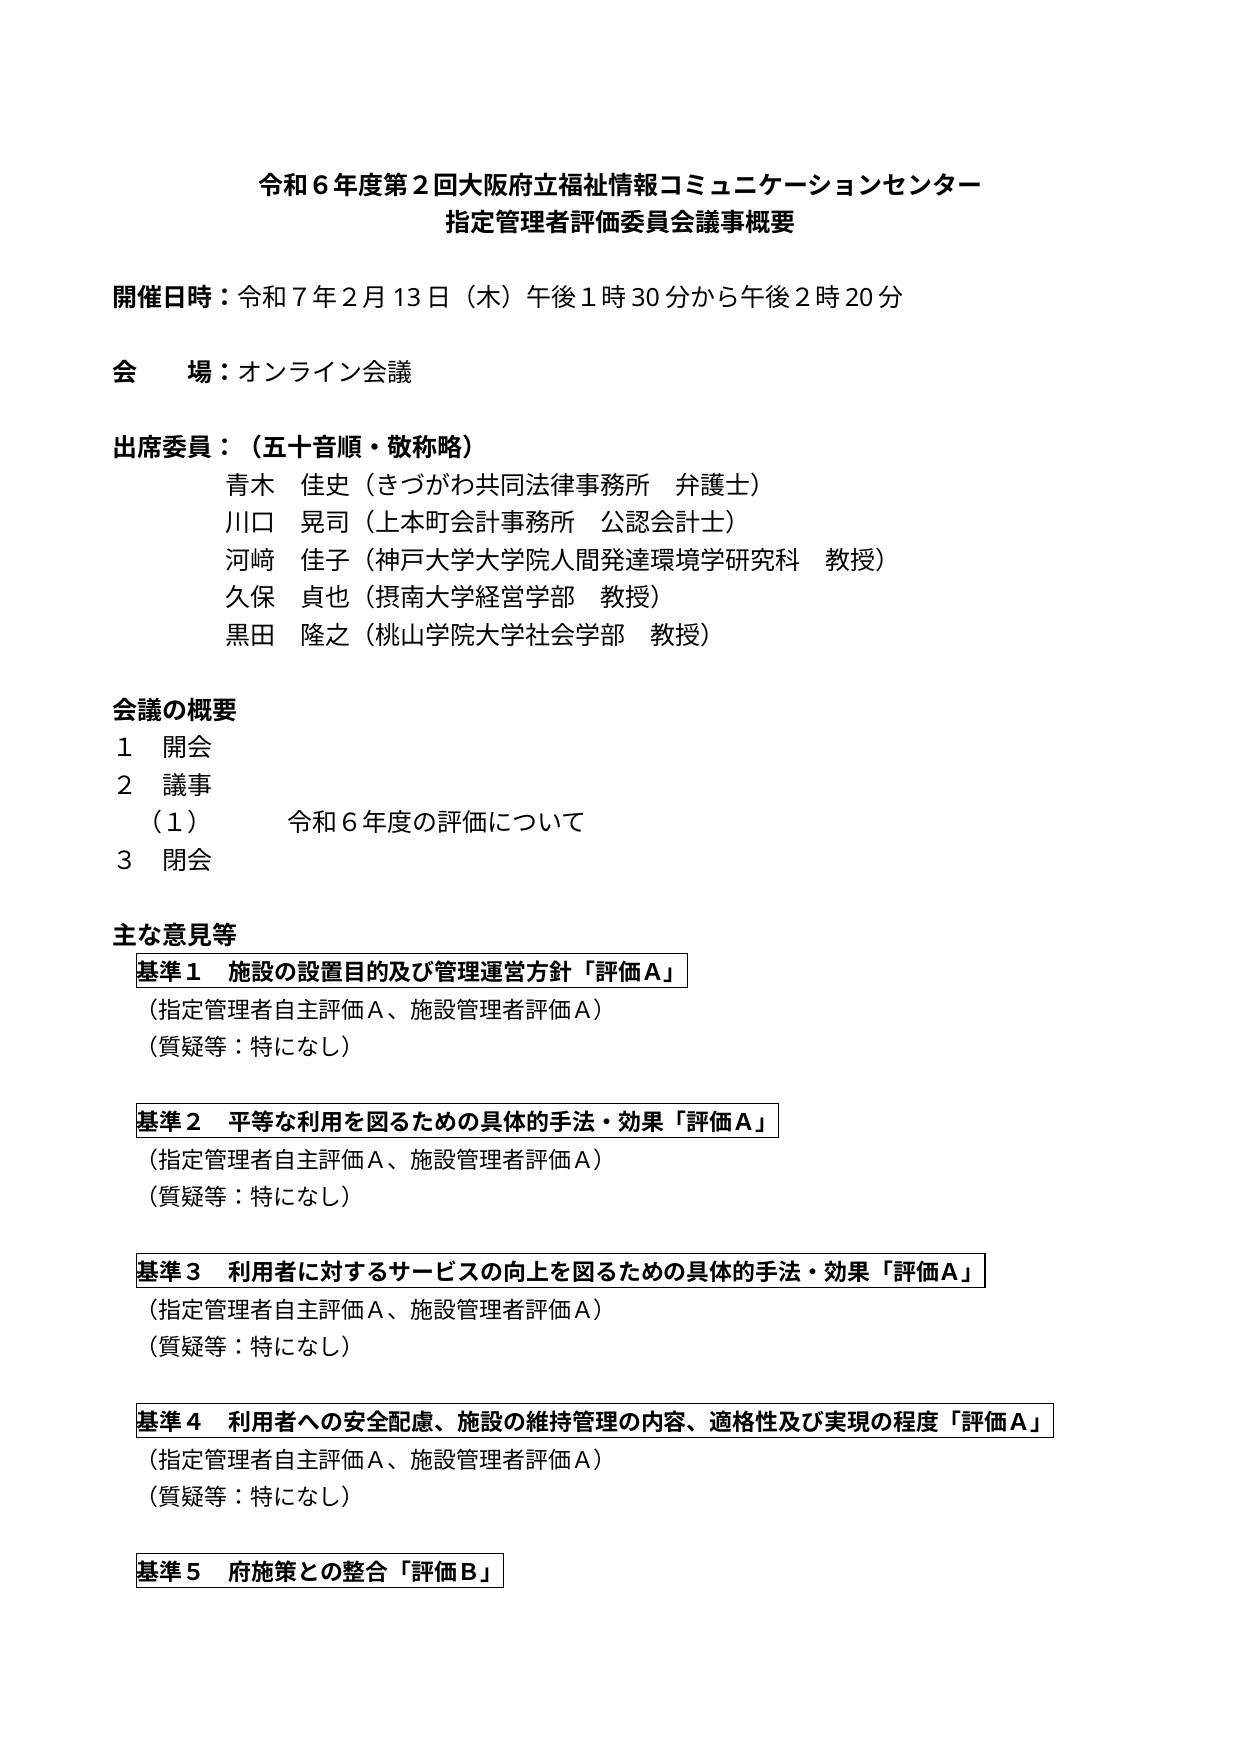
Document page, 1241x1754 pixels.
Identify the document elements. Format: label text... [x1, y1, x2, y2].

text 令和６年度第２回大阪府立福祉情報コミュニケーションセンター [112, 164, 1128, 202]
text １ 開会 [112, 727, 1128, 764]
text 黒田 隆之（桃山学院大学社会学部 教授） [200, 614, 1128, 652]
text 基準４ 利用者への安全配慮、施設の維持管理の内容、適格性及び実現の程度「評価Ａ」 [112, 1402, 1128, 1439]
text 川口 晃司（上本町会計事務所 公認会計士） [200, 502, 1128, 539]
text 基準１ 施設の設置目的及び管理運営方針「評価Ａ」 [112, 952, 1128, 989]
text ２ 議事 [112, 764, 1128, 802]
list 令和６年度の評価について [137, 802, 1128, 839]
text （質疑等：特になし） [112, 1177, 1128, 1214]
text （質疑等：特になし） [112, 1327, 1128, 1364]
text 青木 佳史（きづがわ共同法律事務所 弁護士） [200, 464, 1128, 502]
text （指定管理者自主評価Ａ、施設管理者評価Ａ） [112, 1289, 1128, 1327]
text 基準３ 利用者に対するサービスの向上を図るための具体的手法・効果「評価Ａ」 [112, 1252, 1128, 1289]
text 主な意見等 [112, 914, 1128, 952]
text 会 場：オンライン会議 [112, 352, 1128, 389]
text 開催日時：令和７年２月13日（木）午後１時30分から午後２時20分 [112, 277, 1128, 314]
text 基準２ 平等な利用を図るための具体的手法・効果「評価Ａ」 [112, 1102, 1128, 1139]
text 会議の概要 [112, 689, 1128, 727]
text （指定管理者自主評価Ａ、施設管理者評価Ａ） [112, 989, 1128, 1027]
text （質疑等：特になし） [112, 1477, 1128, 1514]
text （指定管理者自主評価Ａ、施設管理者評価Ａ） [112, 1139, 1128, 1177]
text （指定管理者自主評価Ａ、施設管理者評価Ａ） [112, 1439, 1128, 1477]
text ３ 閉会 [112, 839, 1128, 877]
text 出席委員：（五十音順・敬称略） [112, 427, 1128, 464]
text 指定管理者評価委員会議事概要 [112, 202, 1128, 239]
text 久保 貞也（摂南大学経営学部 教授） [200, 577, 1128, 614]
text 河﨑 佳子（神戸大学大学院人間発達環境学研究科 教授） [200, 539, 1128, 577]
text （質疑等：特になし） [112, 1027, 1128, 1064]
text 基準５ 府施策との整合「評価Ｂ」 [112, 1552, 1128, 1589]
